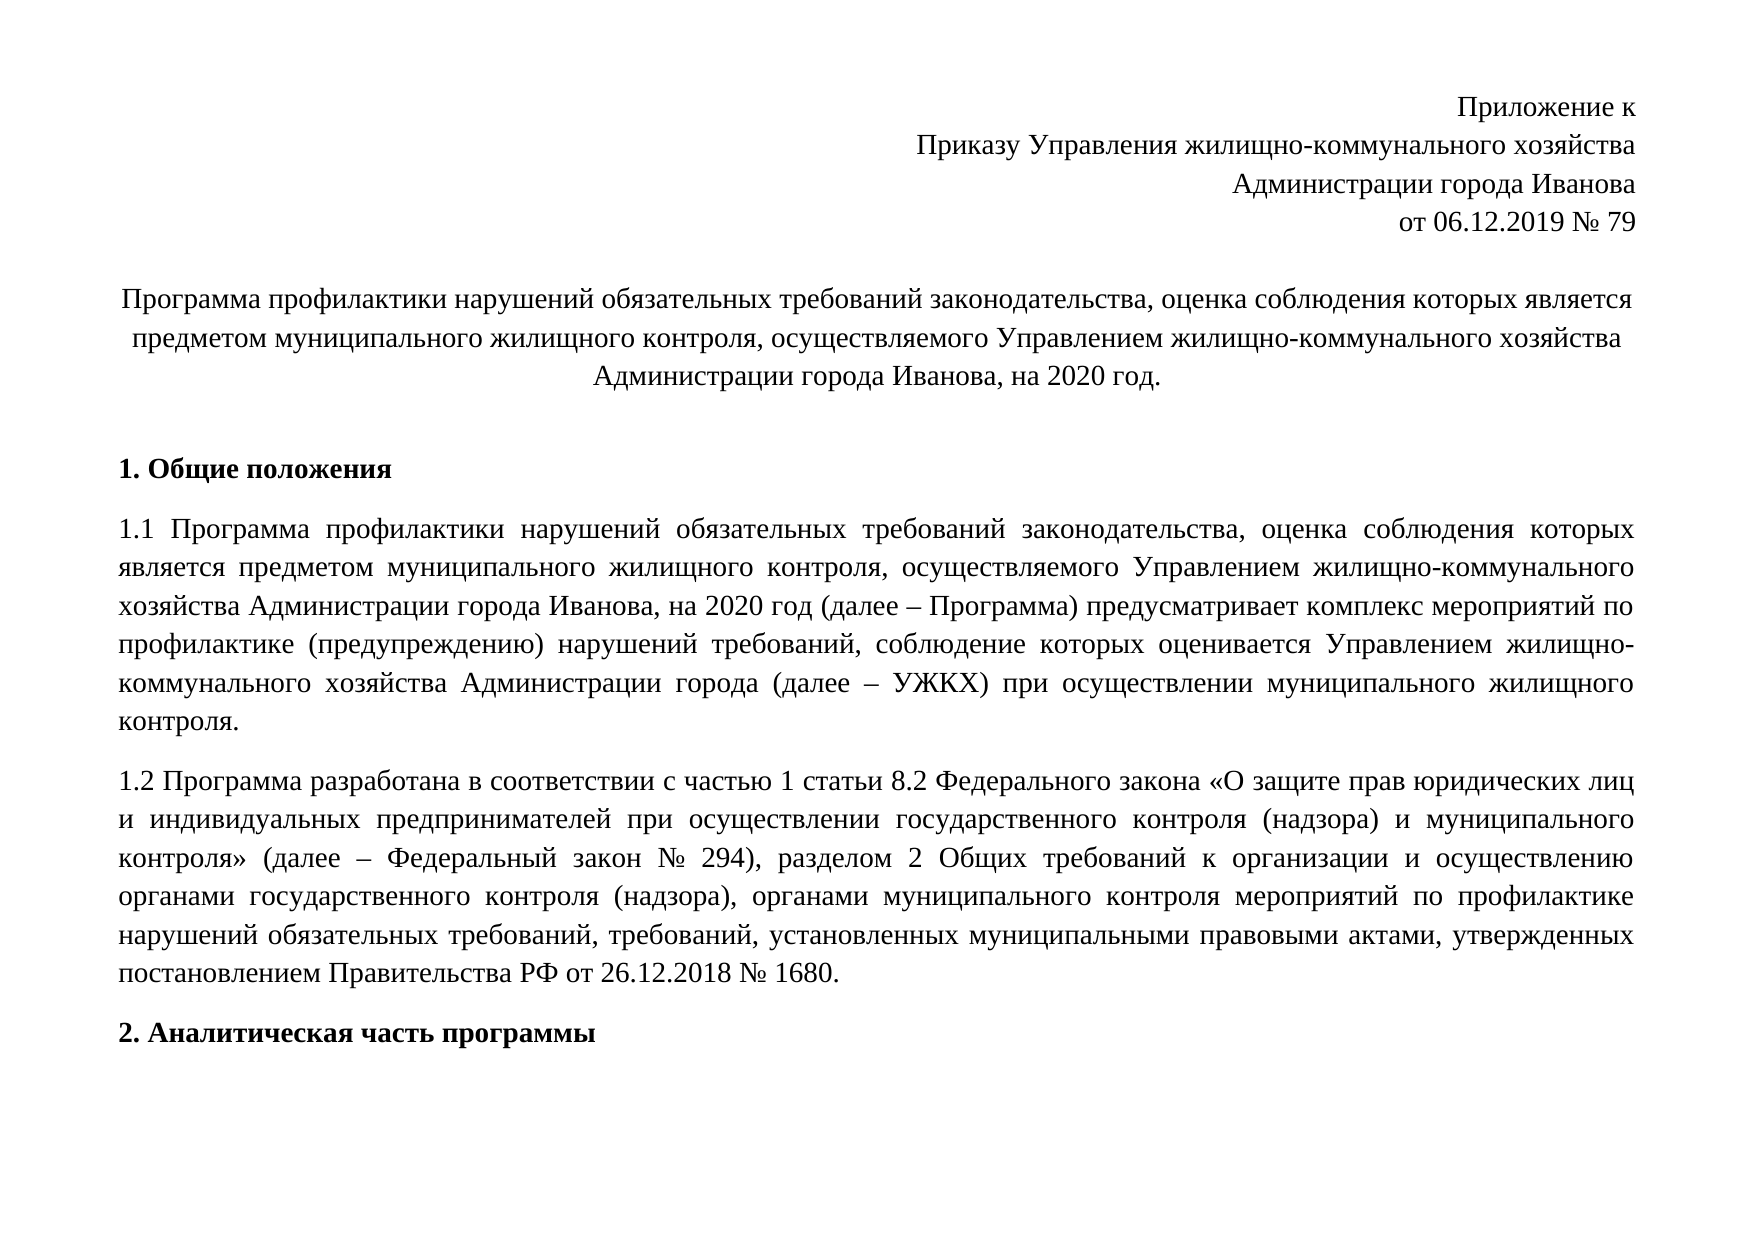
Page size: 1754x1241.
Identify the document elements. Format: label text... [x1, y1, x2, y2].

text 1.1 Программа профилактики нарушений обязательных требований законодательства, оценка соблюдения которых является предметом муниципального жилищного контроля, осуществляемого Управлением жилищно-коммунального хозяйства Администрации города Иванова, на 2020 год (далее – Программа) предусматривает комплекс мероприятий по профилактике (предупреждению) нарушений требований, соблюдение которых оценивается Управлением жилищно-коммунального хозяйства Администрации города (далее – УЖКХ) при осуществлении муниципального жилищного контроля. [118, 511, 1636, 737]
text Администрации города Иванова [561, 166, 1636, 199]
text от 06.12.2019 № 79 [561, 204, 1636, 238]
text 1.2 Программа разработана в соответствии с частью 1 статьи 8.2 Федерального закона «О защите прав юридических лиц и индивидуальных предпринимателей при осуществлении государственного контроля (надзора) и муниципального контроля» (далее – Федеральный закон № 294), разделом 2 Общих требований к организации и осуществлению органами государственного контроля (надзора), органами муниципального контроля мероприятий по профилактике нарушений обязательных требований, требований, установленных муниципальными правовыми актами, утвержденных постановлением Правительства РФ от 26.12.2018 № 1680. [118, 763, 1636, 989]
text Приложение к [561, 89, 1636, 122]
text 1. Общие положения [118, 451, 1636, 485]
text 2. Аналитическая часть программы [118, 1015, 1636, 1048]
text Приказу Управления жилищно-коммунального хозяйства [561, 127, 1636, 161]
text Программа профилактики нарушений обязательных требований законодательства, оценка соблюдения которых является предметом муниципального жилищного контроля, осуществляемого Управлением жилищно-коммунального хозяйства Администрации города Иванова, на 2020 год. [118, 281, 1636, 392]
